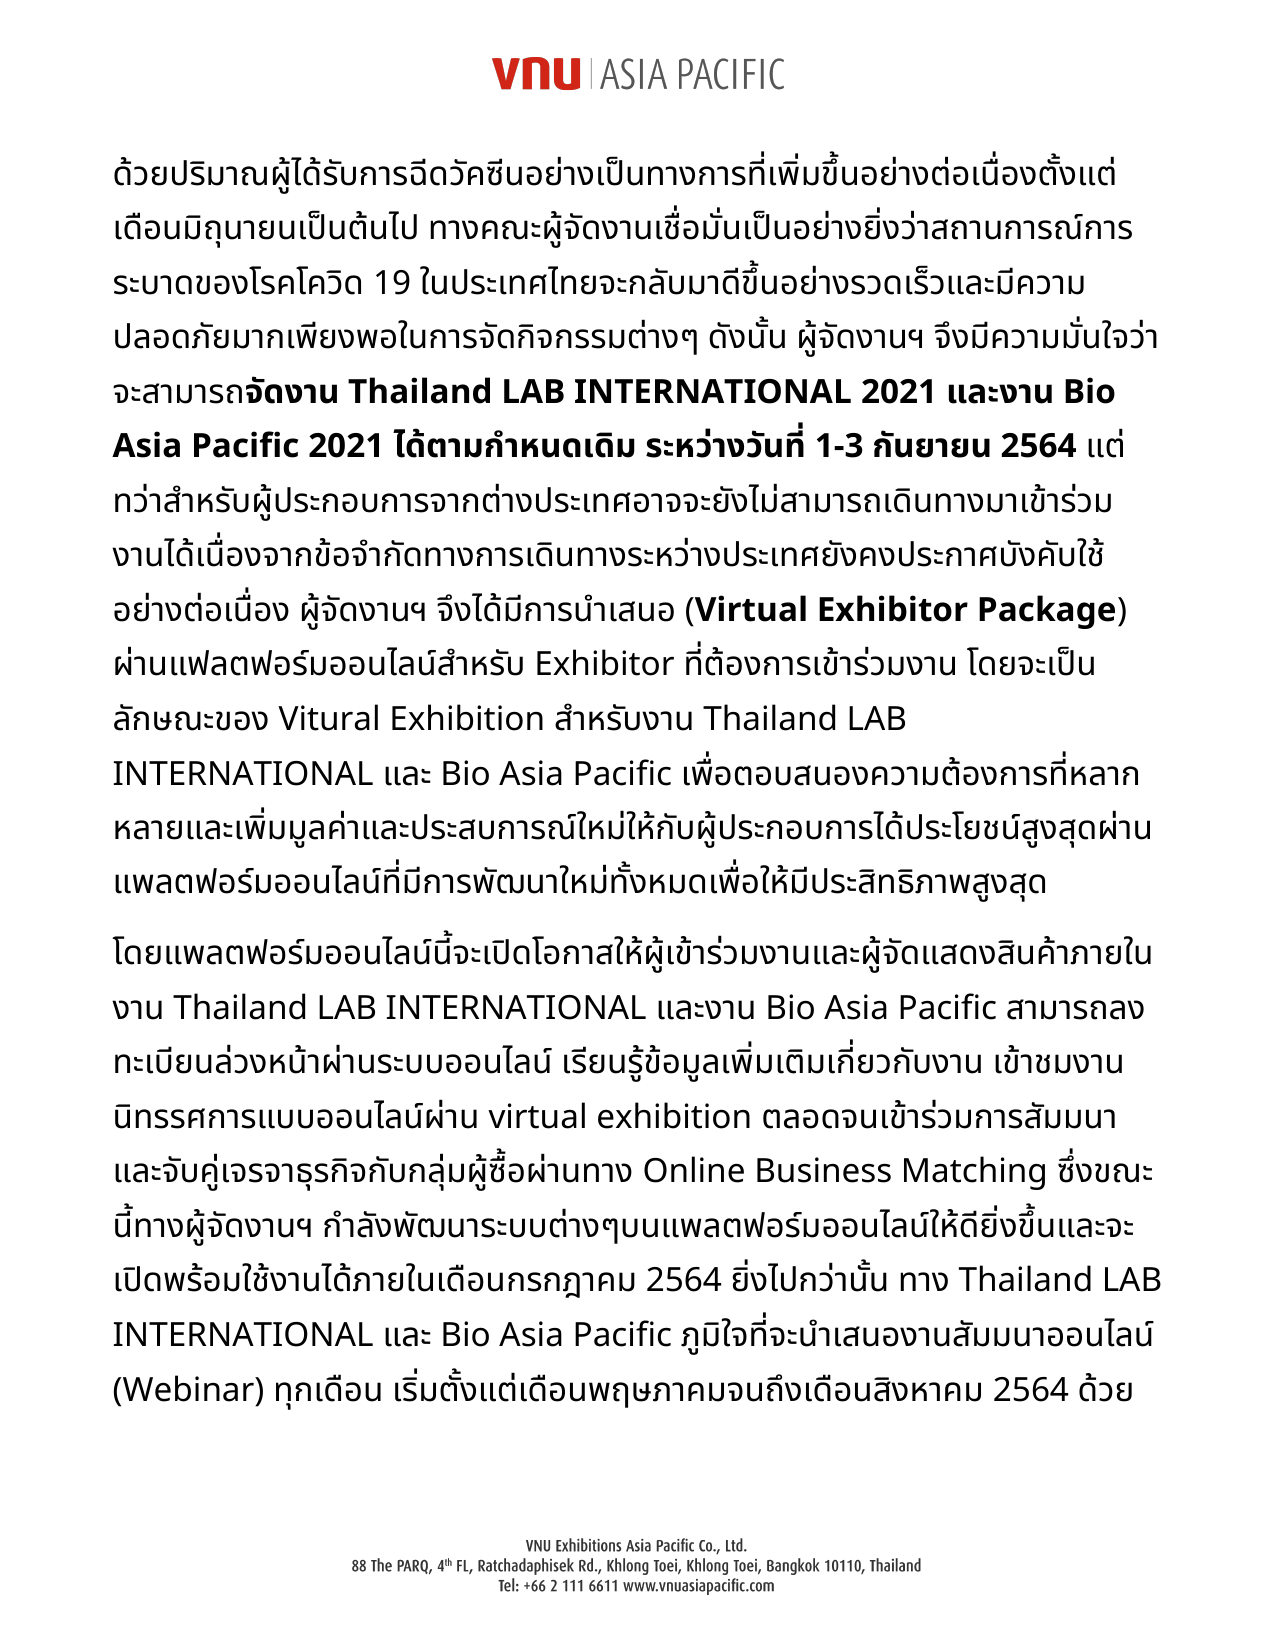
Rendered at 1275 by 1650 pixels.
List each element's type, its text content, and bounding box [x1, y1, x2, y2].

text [112, 929, 1162, 1416]
picture [347, 1530, 925, 1599]
text ด้วยปริมาณผู้ได้รับการฉีดวัคซีนอย่างเป็นทางการที่เพิ่มขึ้นอย่างต่อเนื่องตั้งแต่เดือนมิถุนายนเป็นต้นไป ทางคณะผู้จัดงานเชื่อมั่นเป็นอย่างยิ่งว่าสถานการณ์การระบาดของโรคโควิด 19 ในประเทศไทยจะกลับมาดีขึ้นอย่างรวดเร็วและมีความปลอดภัยมากเพียงพอในการจัดกิจกรรมต่างๆ ดังนั้น ผู้จัดงานฯ จึงมีความมั่นใจว่าจะสามารถจัดงาน Thailand LAB INTERNATIONAL 2021 และงาน Bio Asia Pacific 2021 ได้ตามกำหนดเดิม ระหว่างวันที่ 1-3 กันยายน 2564 แต่ทว่าสำหรับผู้ประกอบการจากต่างประเทศอาจจะยังไม่สามารถเดินทางมาเข้าร่วมงานได้เนื่องจากข้อจำกัดทางการเดินทางระหว่างประเทศยังคงประกาศบังคับใช้อย่างต่อเนื่อง ผู้จัดงานฯ จึงได้มีการนำเสนอ (Virtual Exhibitor Package) ผ่านแฟลตฟอร์มออนไลน์สำหรับ Exhibitor ที่ต้องการเข้าร่วมงาน โดยจะเป็นลักษณะของ Vitural Exhibition สำหรับงาน Thailand LAB INTERNATIONAL และ Bio Asia Pacific เพื่อตอบสนองความต้องการที่หลากหลายและเพิ่มมูลค่าและประสบการณ์ใหม่ให้กับผู้ประกอบการได้ประโยชน์สูงสุดผ่านแพลตฟอร์มออนไลน์ที่มีการพัฒนาใหม่ทั้งหมดเพื่อให้มีประสิทธิภาพสูงสุด [112, 150, 1162, 909]
picture [483, 50, 790, 94]
